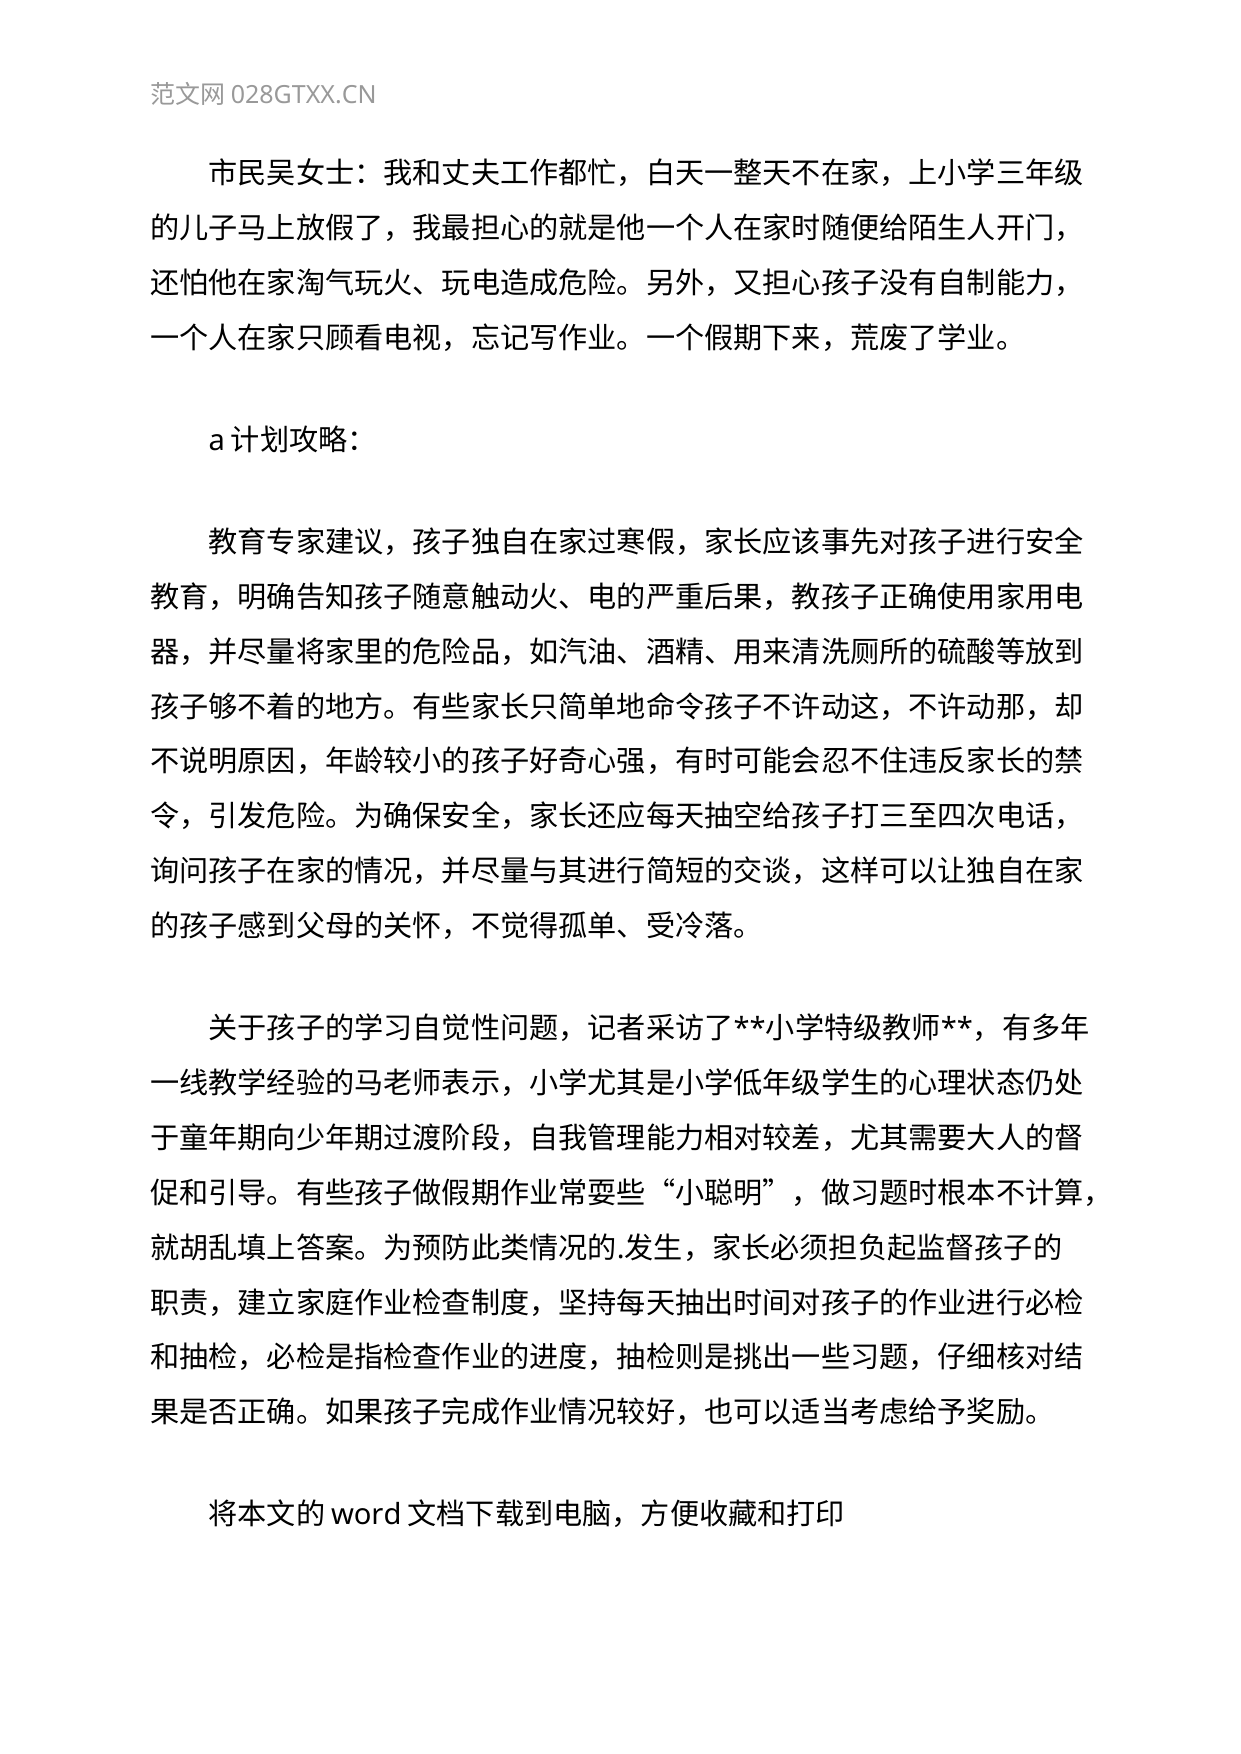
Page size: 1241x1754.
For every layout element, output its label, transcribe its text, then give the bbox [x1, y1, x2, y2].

text a计划攻略： [150, 416, 1090, 459]
text 市民吴女士：我和丈夫工作都忙，白天一整天不在家，上小学三年级的儿子马上放假了，我最担心的就是他一个人在家时随便给陌生人开门，还怕他在家淘气玩火、玩电造成危险。另外，又担心孩子没有自制能力，一个人在家只顾看电视，忘记写作业。一个假期下来，荒废了学业。 [150, 150, 1090, 357]
text 将本文的word文档下载到电脑，方便收藏和打印 [150, 1491, 1090, 1533]
text 关于孩子的学习自觉性问题，记者采访了**小学特级教师**，有多年一线教学经验的马老师表示，小学尤其是小学低年级学生的心理状态仍处于童年期向少年期过渡阶段，自我管理能力相对较差，尤其需要大人的督促和引导。有些孩子做假期作业常耍些“小聪明”，做习题时根本不计算，就胡乱填上答案。为预防此类情况的.发生，家长必须担负起监督孩子的职责，建立家庭作业检查制度，坚持每天抽出时间对孩子的作业进行必检和抽检，必检是指检查作业的进度，抽检则是挑出一些习题，仔细核对结果是否正确。如果孩子完成作业情况较好，也可以适当考虑给予奖励。 [150, 1004, 1090, 1431]
text 教育专家建议，孩子独自在家过寒假，家长应该事先对孩子进行安全教育，明确告知孩子随意触动火、电的严重后果，教孩子正确使用家用电器，并尽量将家里的危险品，如汽油、酒精、用来清洗厕所的硫酸等放到孩子够不着的地方。有些家长只简单地命令孩子不许动这，不许动那，却不说明原因，年龄较小的孩子好奇心强，有时可能会忍不住违反家长的禁令，引发危险。为确保安全，家长还应每天抽空给孩子打三至四次电话，询问孩子在家的情况，并尽量与其进行简短的交谈，这样可以让独自在家的孩子感到父母的关怀，不觉得孤单、受冷落。 [150, 518, 1090, 945]
